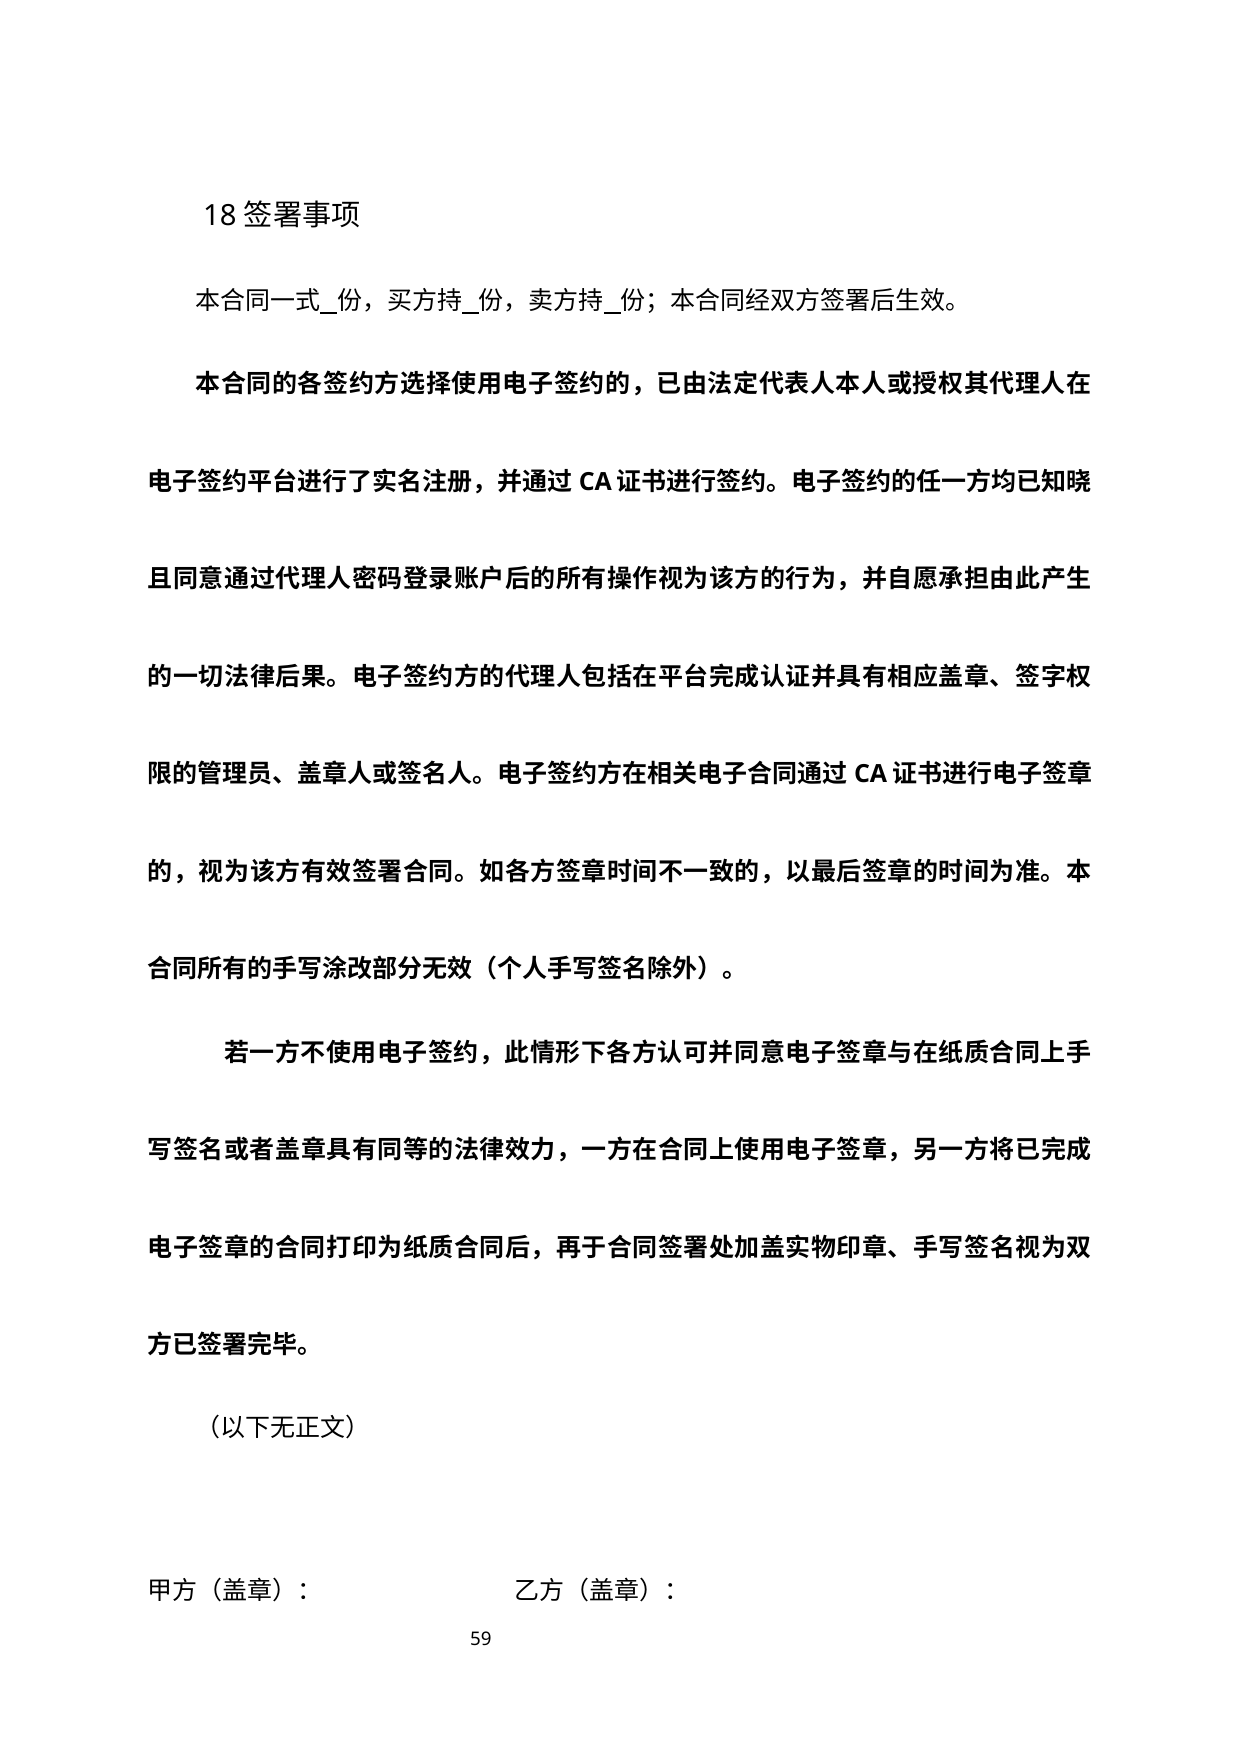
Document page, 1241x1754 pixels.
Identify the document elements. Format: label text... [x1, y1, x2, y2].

text 本合同一式 份，买方持 份，卖方持 份；本合同经双方签署后生效。 [148, 266, 1092, 331]
subtitle 18 签署事项 [148, 180, 1092, 245]
text （以下无正文） [148, 1393, 1092, 1458]
text 甲方（盖章）： 乙方（盖章）： [148, 1570, 1092, 1607]
text 本合同的各签约方选择使用电子签约的，已由法定代表人本人或授权其代理人在电子签约平台进行了实名注册，并通过CA证书进行签约。电子签约的任一方均已知晓且同意通过代理人密码登录账户后的所有操作视为该方的行为，并自愿承担由此产生的一切法律后果。电子签约方的代理人包括在平台完成认证并具有相应盖章、签字权限的管理员、盖章人或签名人。电子签约方在相关电子合同通过CA证书进行电子签章的，视为该方有效签署合同。如各方签章时间不一致的，以最后签章的时间为准。本合同所有的手写涂改部分无效（个人手写签名除外）。 [148, 349, 1092, 999]
text 若一方不使用电子签约，此情形下各方认可并同意电子签章与在纸质合同上手写签名或者盖章具有同等的法律效力，一方在合同上使用电子签章，另一方将已完成电子签章的合同打印为纸质合同后，再于合同签署处加盖实物印章、手写签名视为双方已签署完毕。 [148, 1018, 1092, 1375]
